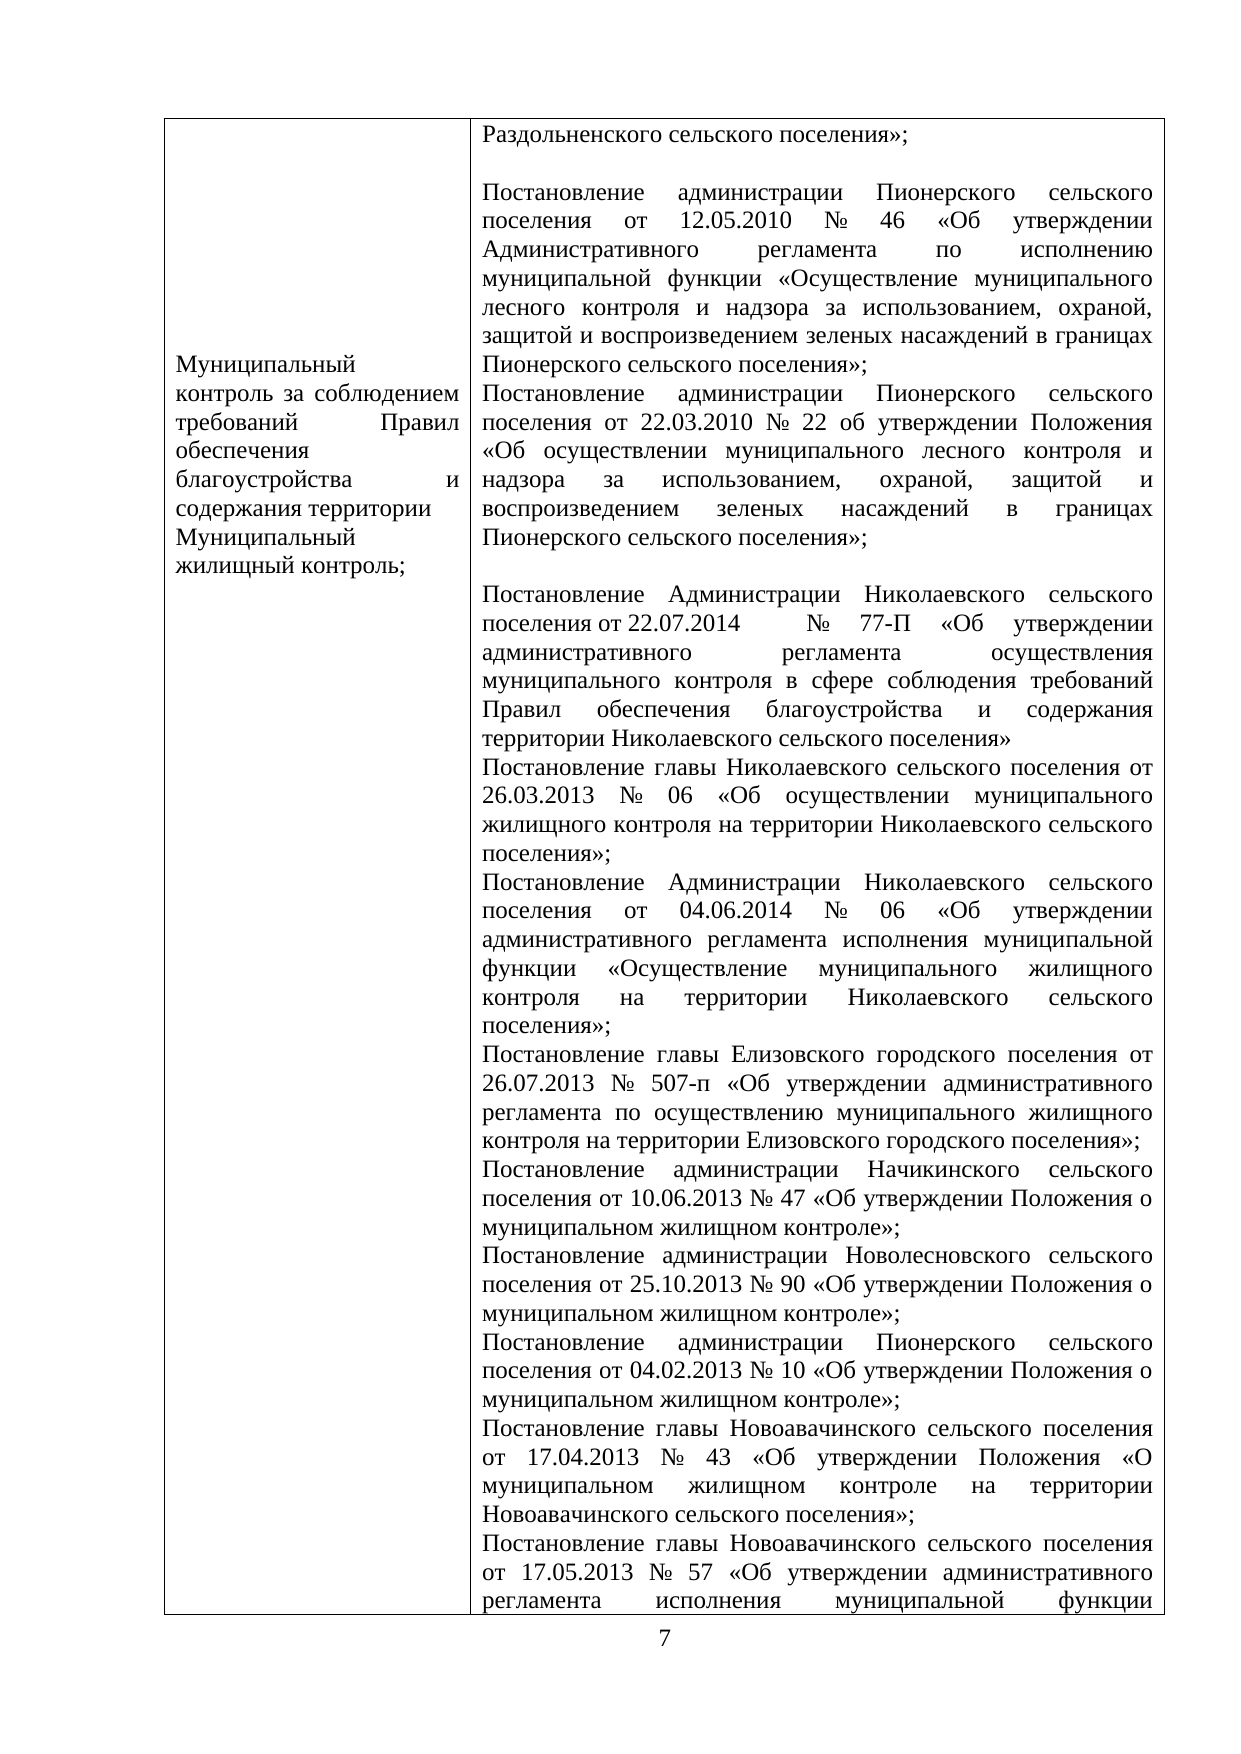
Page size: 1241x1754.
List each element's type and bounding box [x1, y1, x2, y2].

table_cell [165, 119, 470, 1614]
table_cell [471, 119, 1164, 1614]
